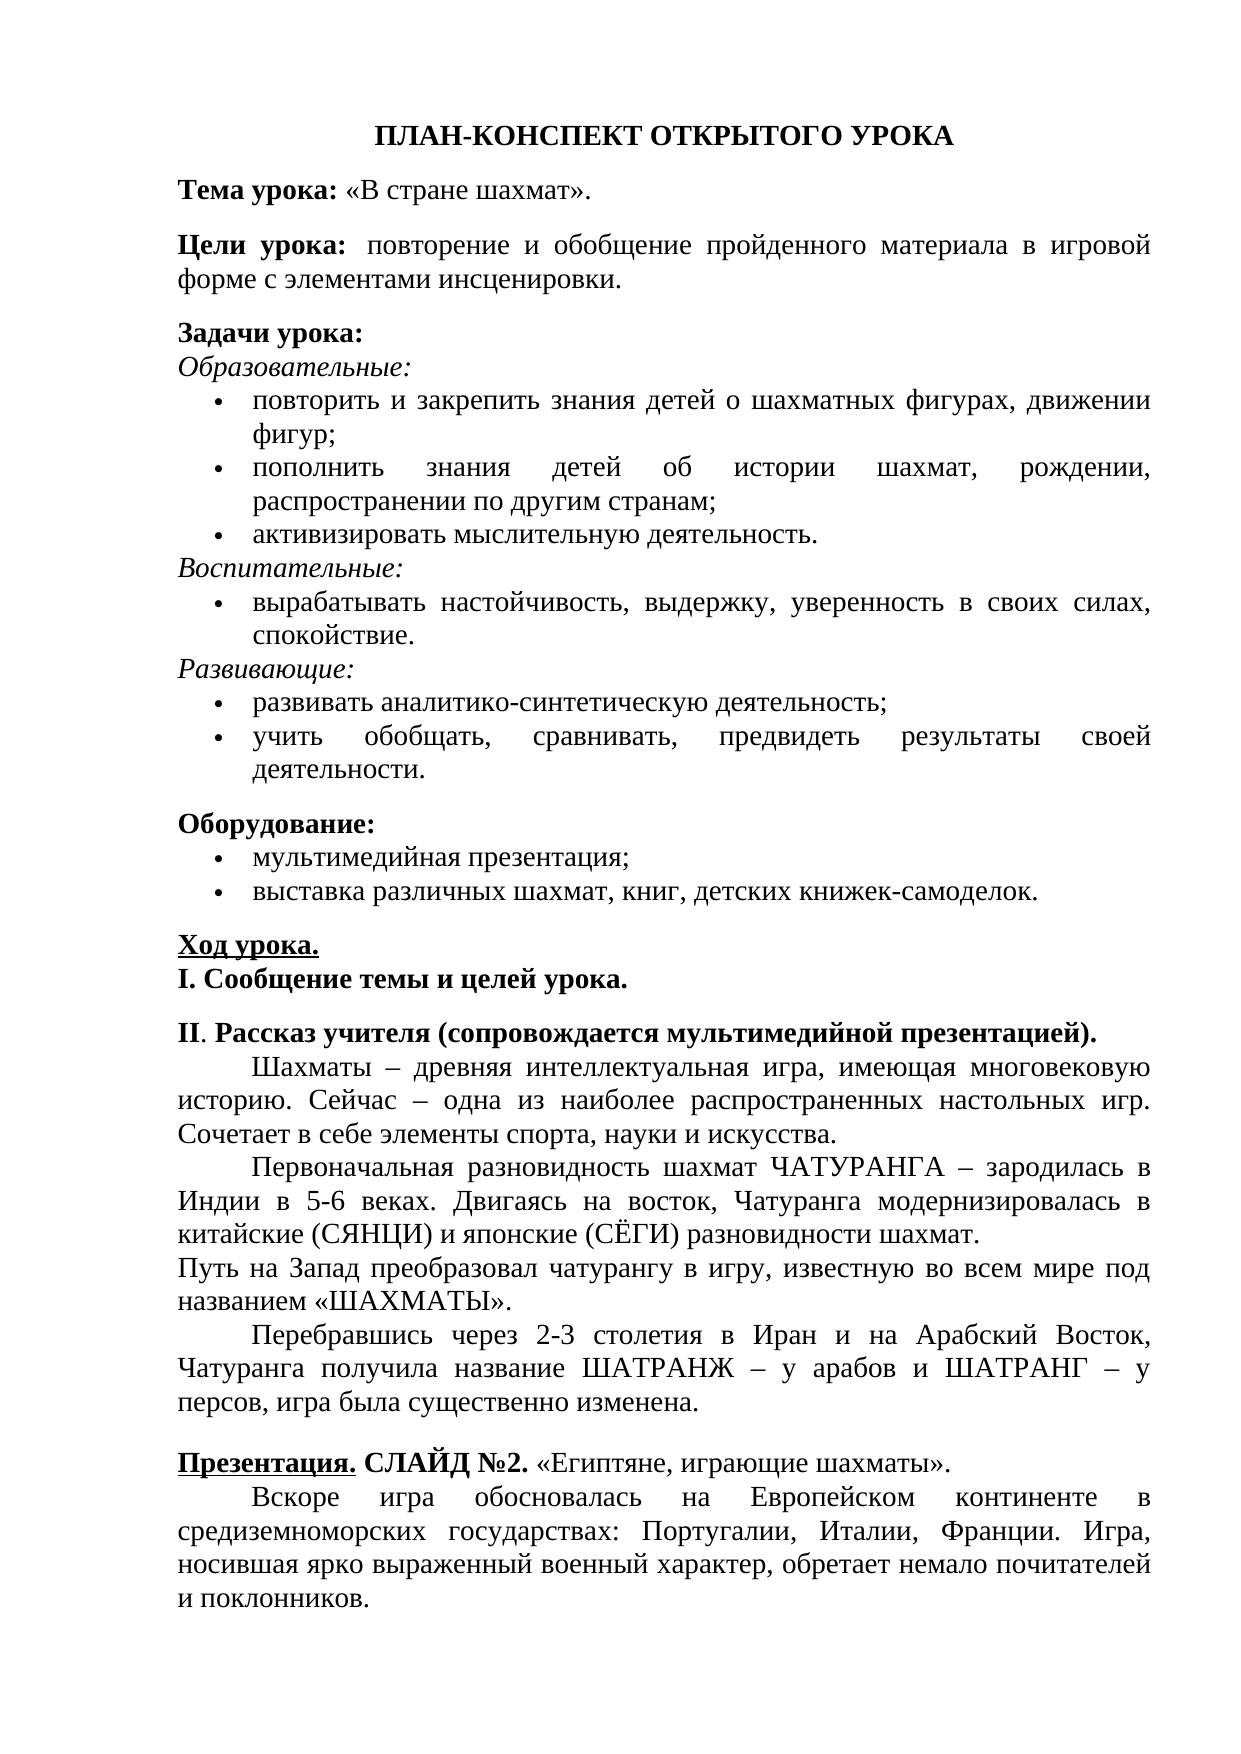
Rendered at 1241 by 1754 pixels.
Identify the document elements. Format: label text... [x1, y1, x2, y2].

list активизировать мыслительную деятельность. [215, 517, 1152, 550]
list мультимедийная презентация; [215, 839, 1152, 873]
text Цели урока: повторение и обобщение пройденного материала в игровой форме с элементами инсценировки. [177, 227, 367, 261]
text Презентация. СЛАЙД №2. «Египтяне, играющие шахматы». [177, 1446, 1152, 1479]
list развивать аналитико-синтетическую деятельность; [215, 684, 1152, 718]
list повторить и закрепить знания детей о шахматных фигурах, движении фигур; [215, 382, 1152, 449]
text I. Сообщение темы и целей урока. [177, 961, 1152, 994]
text Воспитательные: [177, 550, 1152, 584]
text Тема урока: «В стране шахмат». [177, 172, 1152, 206]
text Развивающие: [177, 651, 1152, 684]
text Образовательные: [177, 349, 1152, 382]
text Путь на Запад преобразовал чатурангу в игру, известную во всем мире под названием «ШАХМАТЫ». [177, 1250, 1152, 1317]
text Шахматы – древняя интеллектуальная игра, имеющая многовековую историю. Сейчас – одна из наиболее распространенных настольных игр. Сочетает в себе элементы спорта, науки и искусства. [177, 1049, 1152, 1149]
text Оборудование: [177, 806, 1152, 839]
list пополнить знания детей об истории шахмат, рождении, распространении по другим странам; [215, 449, 1152, 517]
text ПЛАН-КОНСПЕКТ ОТКРЫТОГО УРОКА [177, 118, 1152, 152]
list вырабатывать настойчивость, выдержку, уверенность в своих силах, спокойствие. [215, 584, 1152, 651]
text Перебравшись через 2-3 столетия в Иран и на Арабский Восток, Чатуранга получила название ШАТРАНЖ – у арабов и ШАТРАНГ – у персов, игра была существенно изменена. [177, 1317, 1152, 1418]
text II. Рассказ учителя (сопровождается мультимедийной презентацией). [177, 1015, 1152, 1049]
text Ход урока. [177, 927, 1152, 961]
text Первоначальная разновидность шахмат ЧАТУРАНГА – зародилась в Индии в 5-6 веках. Двигаясь на восток, Чатуранга модернизировалась в китайские (СЯНЦИ) и японские (СЁГИ) разновидности шахмат. [177, 1149, 1152, 1250]
text Вскоре игра обосновалась на Европейском континенте в средиземноморских государствах: Португалии, Италии, Франции. Игра, носившая ярко выраженный военный характер, обретает немало почитателей и поклонников. [177, 1479, 1152, 1613]
text Цели урока: повторение и обобщение пройденного материала в игровой форме с элементами инсценировки. [367, 260, 1152, 294]
list выставка различных шахмат, книг, детских книжек-самоделок. [215, 873, 1152, 906]
text Задачи урока: [177, 315, 1152, 349]
list учить обобщать, сравнивать, предвидеть результаты своей деятельности. [215, 718, 1152, 785]
